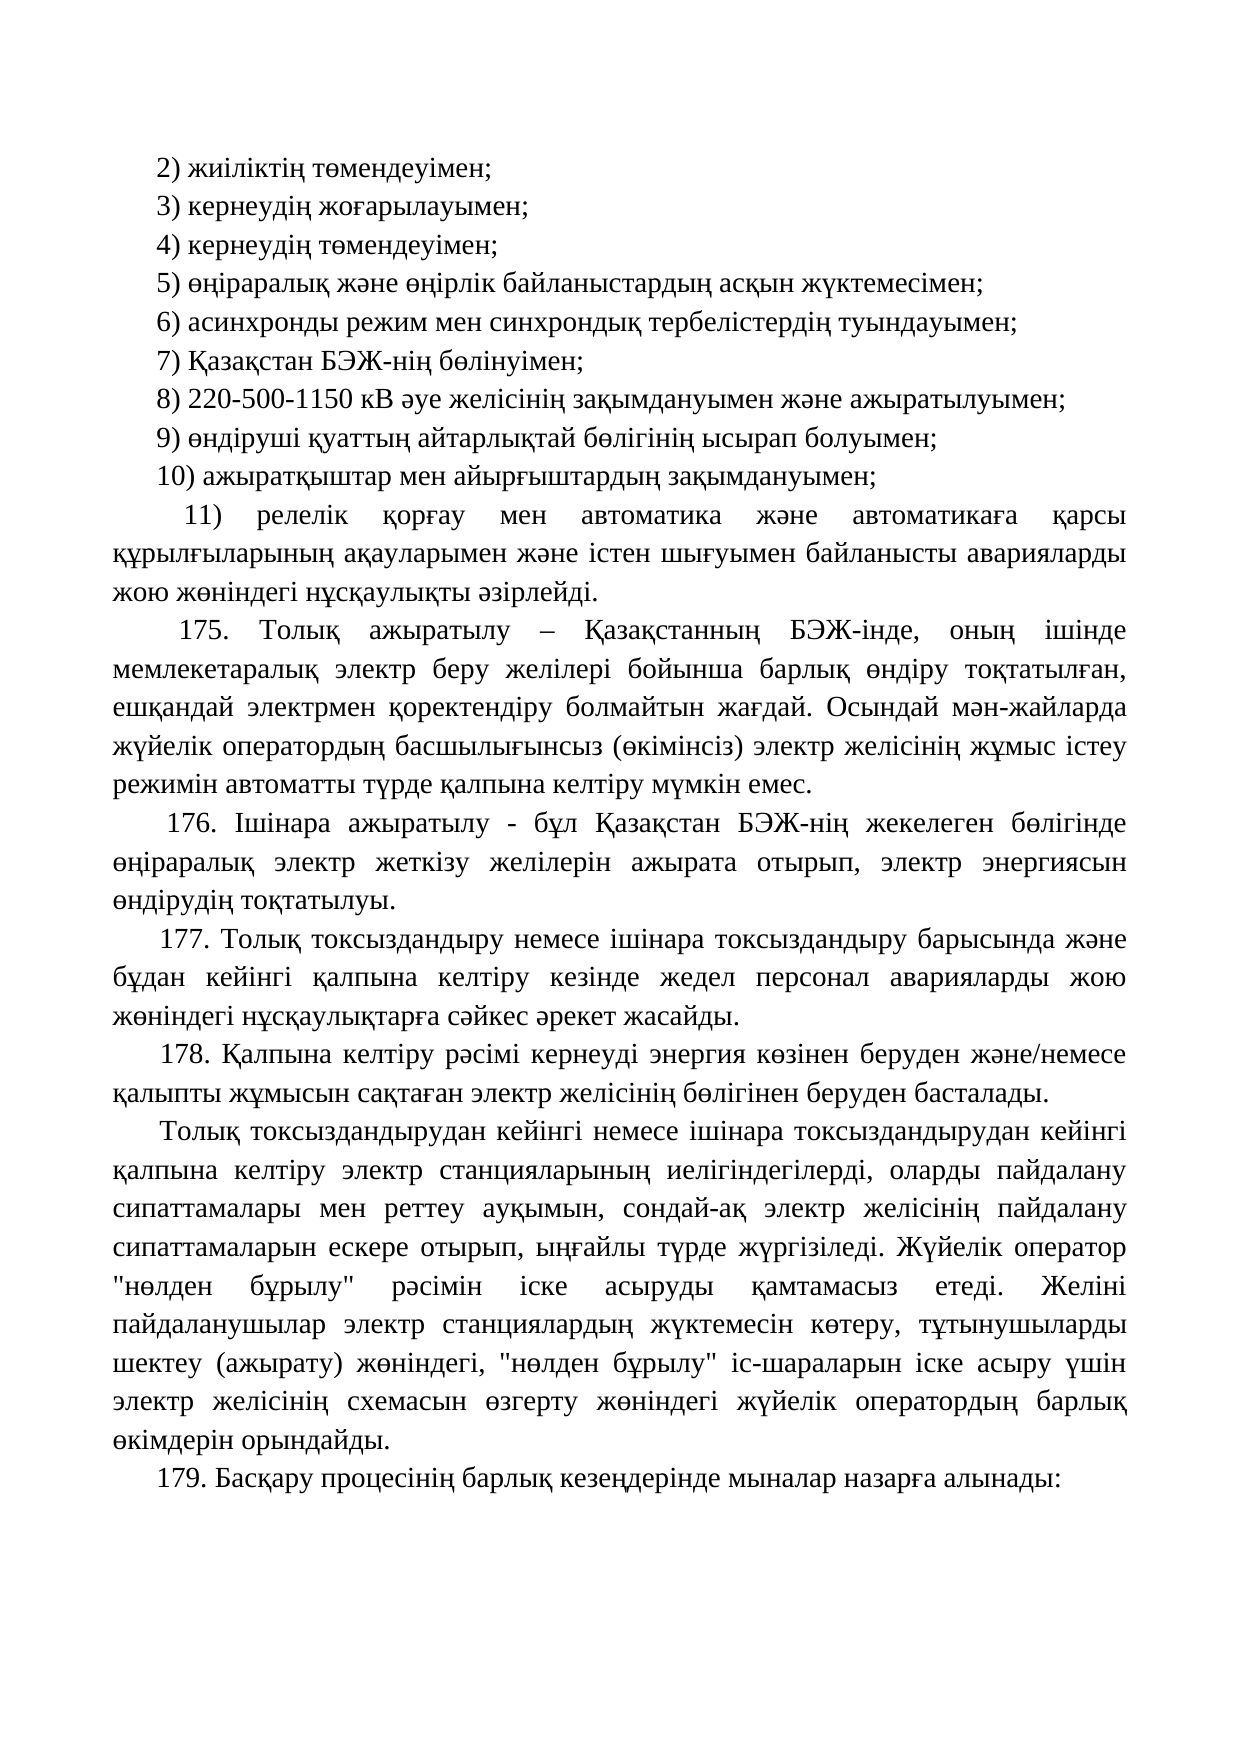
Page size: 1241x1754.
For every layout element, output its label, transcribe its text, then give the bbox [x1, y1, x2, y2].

text 2) жиiлiктiң төмендеуiмен; [112, 150, 1128, 183]
text 176. Iшiнара ажыратылу - бұл Қазақстан БЭЖ-нің жекелеген бөлiгiнде өңіраралық электр жеткізу желілерін ажырата отырып, электр энергиясын өндiрудiң тоқтатылуы. [112, 805, 1128, 916]
text 177. Толық токсыздандыру немесе iшiнара токсыздандыру барысында және бұдан кейінгі қалпына келтiру кезінде жедел персонал аварияларды жою жөніндегі нұсқаулықтарға сәйкес әрекет жасайды. [112, 921, 1128, 1031]
text 10) ажыратқыштар мен айырғыштардың зақымдануымен; [112, 458, 1128, 492]
text 6) асинхронды режим мен синхрондық тербелістердің туындауымен; [112, 304, 1128, 338]
text 175. Толық ажыратылу – Қазақстанның БЭЖ-інде, оның ішінде мемлекетаралық электр беру желілері бойынша барлық өндiру тоқтатылған, ешқандай электрмен қоректендiру болмайтын жағдай. Осындай мән-жайларда жүйелік оператордың басшылығынсыз (өкімінсіз) электр желiсiнің жұмыс істеу режимін автоматты түрде қалпына келтiру мүмкiн емес. [112, 612, 1128, 800]
text 7) Қазақстан БЭЖ-нің бөлiнуiмен; [112, 343, 1128, 376]
text 11) релелік қорғау мен автоматика және автоматикаға қарсы құрылғыларының ақауларымен және iстен шығуымен байланысты аварияларды жою жөніндегі нұсқаулықты әзірлейді. [112, 497, 1128, 607]
text 178. Қалпына келтіру рәсімі кернеуді энергия көзінен беруден және/немесе қалыпты жұмысын сақтаған электр желісінің бөлігінен беруден басталады. [112, 1036, 1128, 1108]
text 9) өндiрушi қуаттың айтарлықтай бөлiгiнiң ысырап болуымен; [112, 420, 1128, 453]
text 4) кернеудiң төмендеуiмен; [112, 227, 1128, 261]
text 3) кернеудiң жоғарылауымен; [112, 188, 1128, 222]
text 8) 220-500-1150 кВ әуе желісінің зақымдануымен және ажыратылуымен; [112, 381, 1128, 415]
text Толық токсыздандырудан кейінгі немесе iшiнара токсыздандырудан кейiнгi қалпына келтіру электр станцияларының иелігіндегілерді, оларды пайдалану сипаттамалары мен реттеу ауқымын, сондай-ақ электр желiсiнiң пайдалану сипаттамаларын ескере отырып, ыңғайлы түрде жүргізіледі. Жүйелік оператор "нөлден бұрылу" рәсімін іске асыруды қамтамасыз етеді. Желіні пайдаланушылар электр станциялардың жүктемесін көтеру, тұтынушыларды шектеу (ажырату) жөніндегі, "нөлден бұрылу" іс-шараларын іске асыру үшін электр желісінің схемасын өзгерту жөніндегі жүйелік оператордың барлық өкімдерін орындайды. [112, 1113, 1128, 1455]
text 5) өңіраралық және өңірлік байланыстардың асқын жүктемесiмен; [112, 266, 1128, 299]
text 179. Басқару процесінің барлық кезеңдерінде мыналар назарға алынады: [112, 1460, 1128, 1494]
